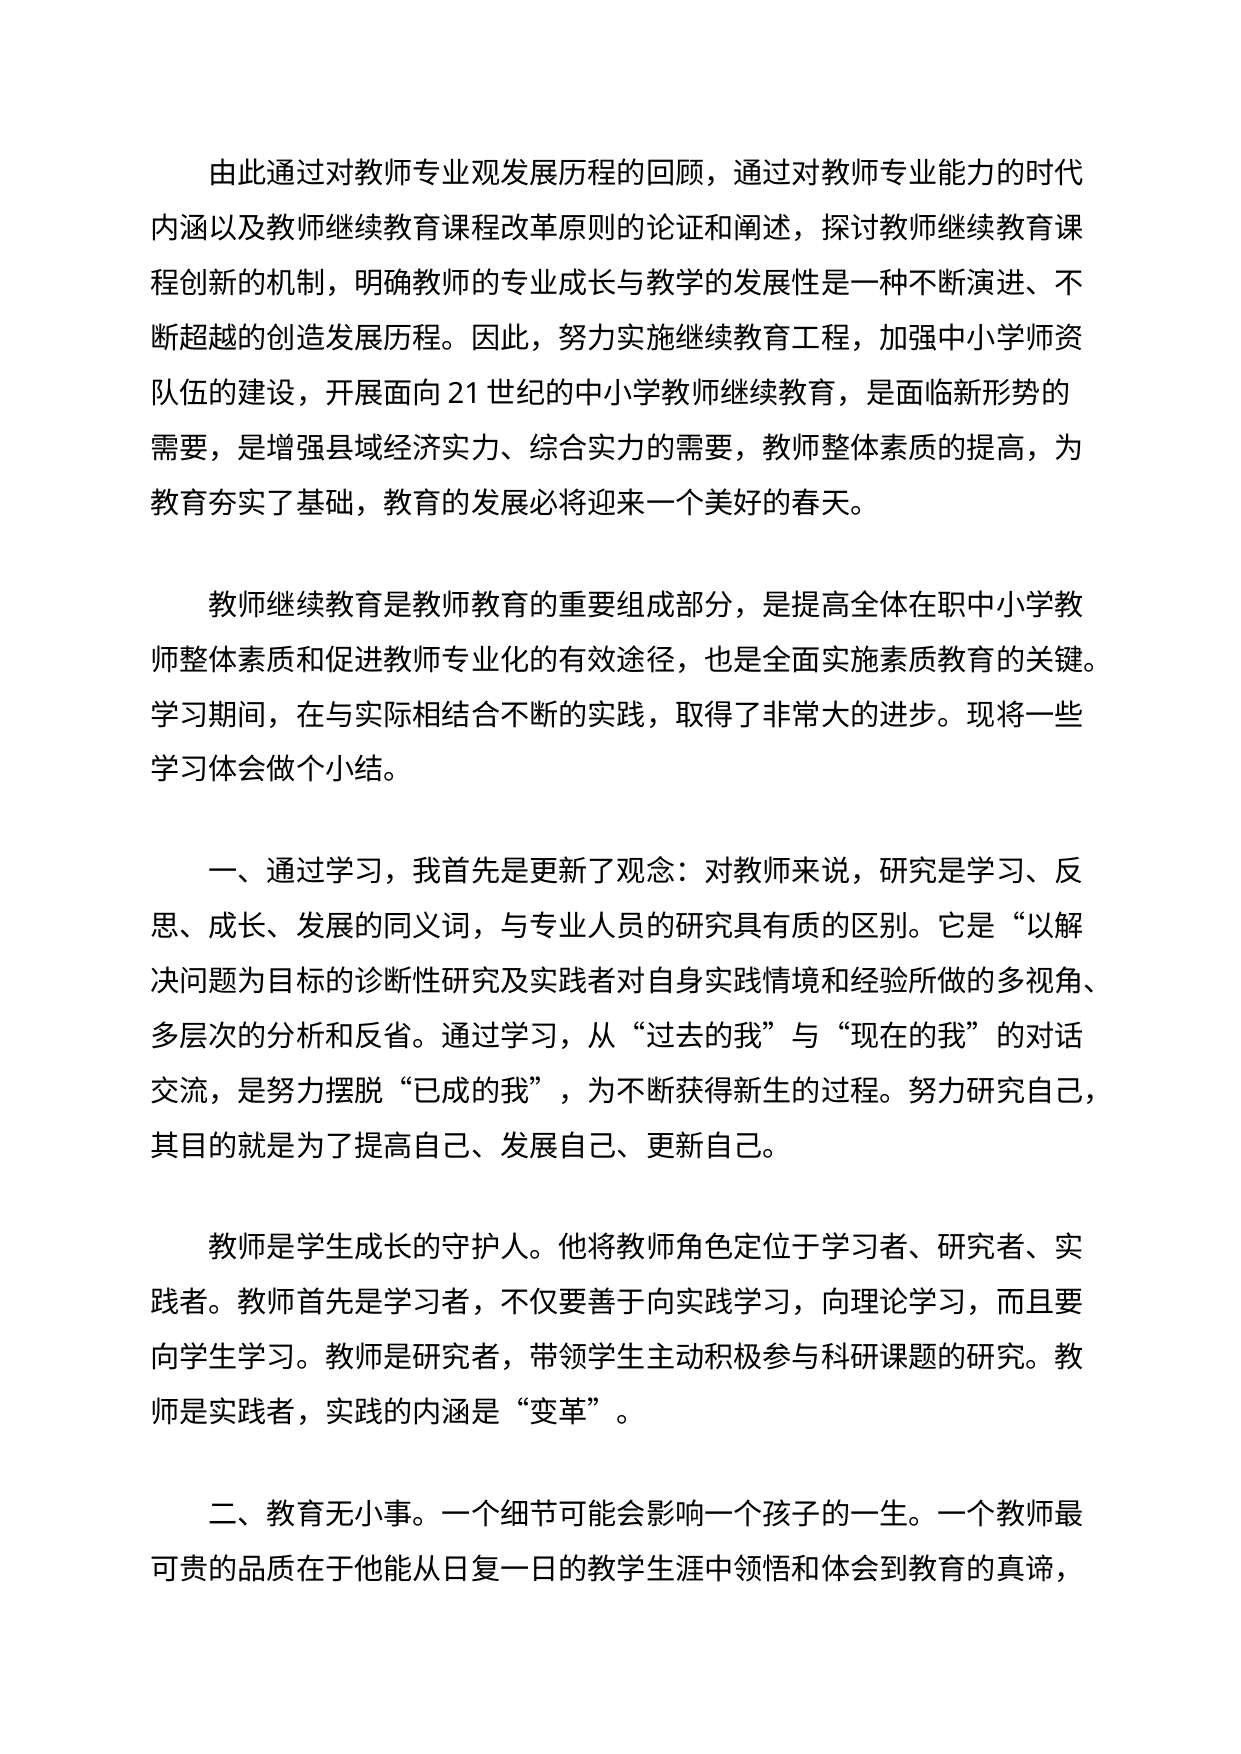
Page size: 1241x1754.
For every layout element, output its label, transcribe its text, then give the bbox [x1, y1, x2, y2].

text 一、通过学习，我首先是更新了观念：对教师来说，研究是学习、反思、成长、发展的同义词，与专业人员的研究具有质的区别。它是“以解决问题为目标的诊断性研究及实践者对自身实践情境和经验所做的多视角、多层次的分析和反省。通过学习，从“过去的我”与“现在的我”的对话交流，是努力摆脱“已成的我”，为不断获得新生的过程。努力研究自己，其目的就是为了提高自己、发展自己、更新自己。 [150, 848, 1090, 1164]
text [150, 1490, 1090, 1588]
text 教师继续教育是教师教育的重要组成部分，是提高全体在职中小学教师整体素质和促进教师专业化的有效途径，也是全面实施素质教育的关键。学习期间，在与实际相结合不断的实践，取得了非常大的进步。现将一些学习体会做个小结。 [150, 581, 1090, 788]
text 由此通过对教师专业观发展历程的回顾，通过对教师专业能力的时代内涵以及教师继续教育课程改革原则的论证和阐述，探讨教师继续教育课程创新的机制，明确教师的专业成长与教学的发展性是一种不断演进、不断超越的创造发展历程。因此，努力实施继续教育工程，加强中小学师资队伍的建设，开展面向21世纪的中小学教师继续教育，是面临新形势的需要，是增强县域经济实力、综合实力的需要，教师整体素质的提高，为教育夯实了基础，教育的发展必将迎来一个美好的春天。 [150, 150, 1090, 522]
text 教师是学生成长的守护人。他将教师角色定位于学习者、研究者、实践者。教师首先是学习者，不仅要善于向实践学习，向理论学习，而且要向学生学习。教师是研究者，带领学生主动积极参与科研课题的研究。教师是实践者，实践的内涵是“变革”。 [150, 1224, 1090, 1431]
